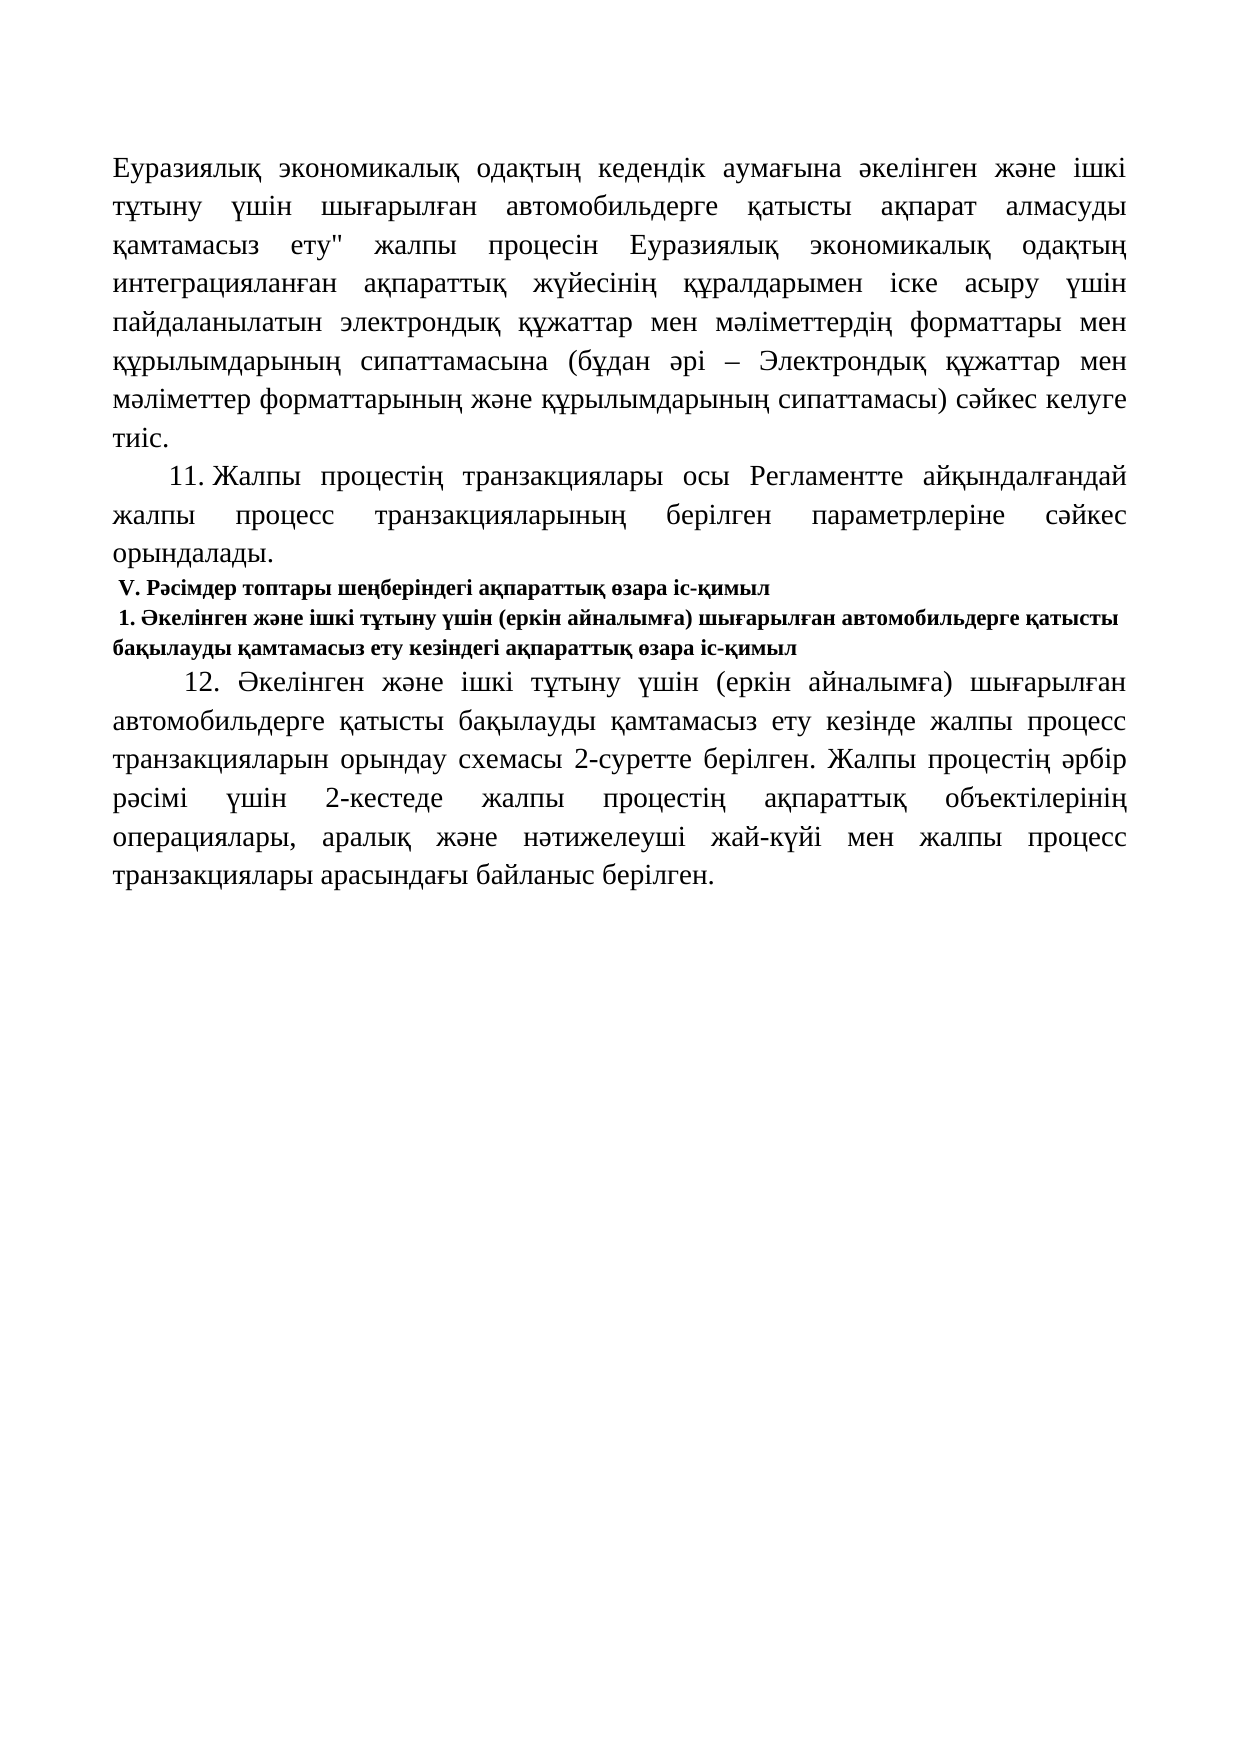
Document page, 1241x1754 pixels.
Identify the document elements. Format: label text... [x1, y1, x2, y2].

text 1. Әкелінген және ішкі тұтыну үшін (еркін айналымға) шығарылған автомобильдерге қатысты бақылауды қамтамасыз ету кезіндегі ақпараттық өзара іс-қимыл [112, 604, 1128, 661]
text 12. Әкелінген және ішкі тұтыну үшін (еркін айналымға) шығарылған автомобильдерге қатысты бақылауды қамтамасыз ету кезінде жалпы процесс транзакцияларын орындау схемасы 2-суретте берілген. Жалпы процестің әрбір рәсімі үшін 2-кестеде жалпы процестің ақпараттық объектілерінің операциялары, аралық және нәтижелеуші жай-күйі мен жалпы процесс транзакциялары арасындағы байланыс берілген. [112, 664, 1128, 891]
text V. Рәсімдер топтары шеңберіндегі ақпараттық өзара іс-қимыл [112, 574, 1128, 600]
text 11. Жалпы процестің транзакциялары осы Регламентте айқындалғандай жалпы процесс транзакцияларының берілген параметрлеріне сәйкес орындалады. [112, 458, 1128, 569]
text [112, 150, 1128, 453]
